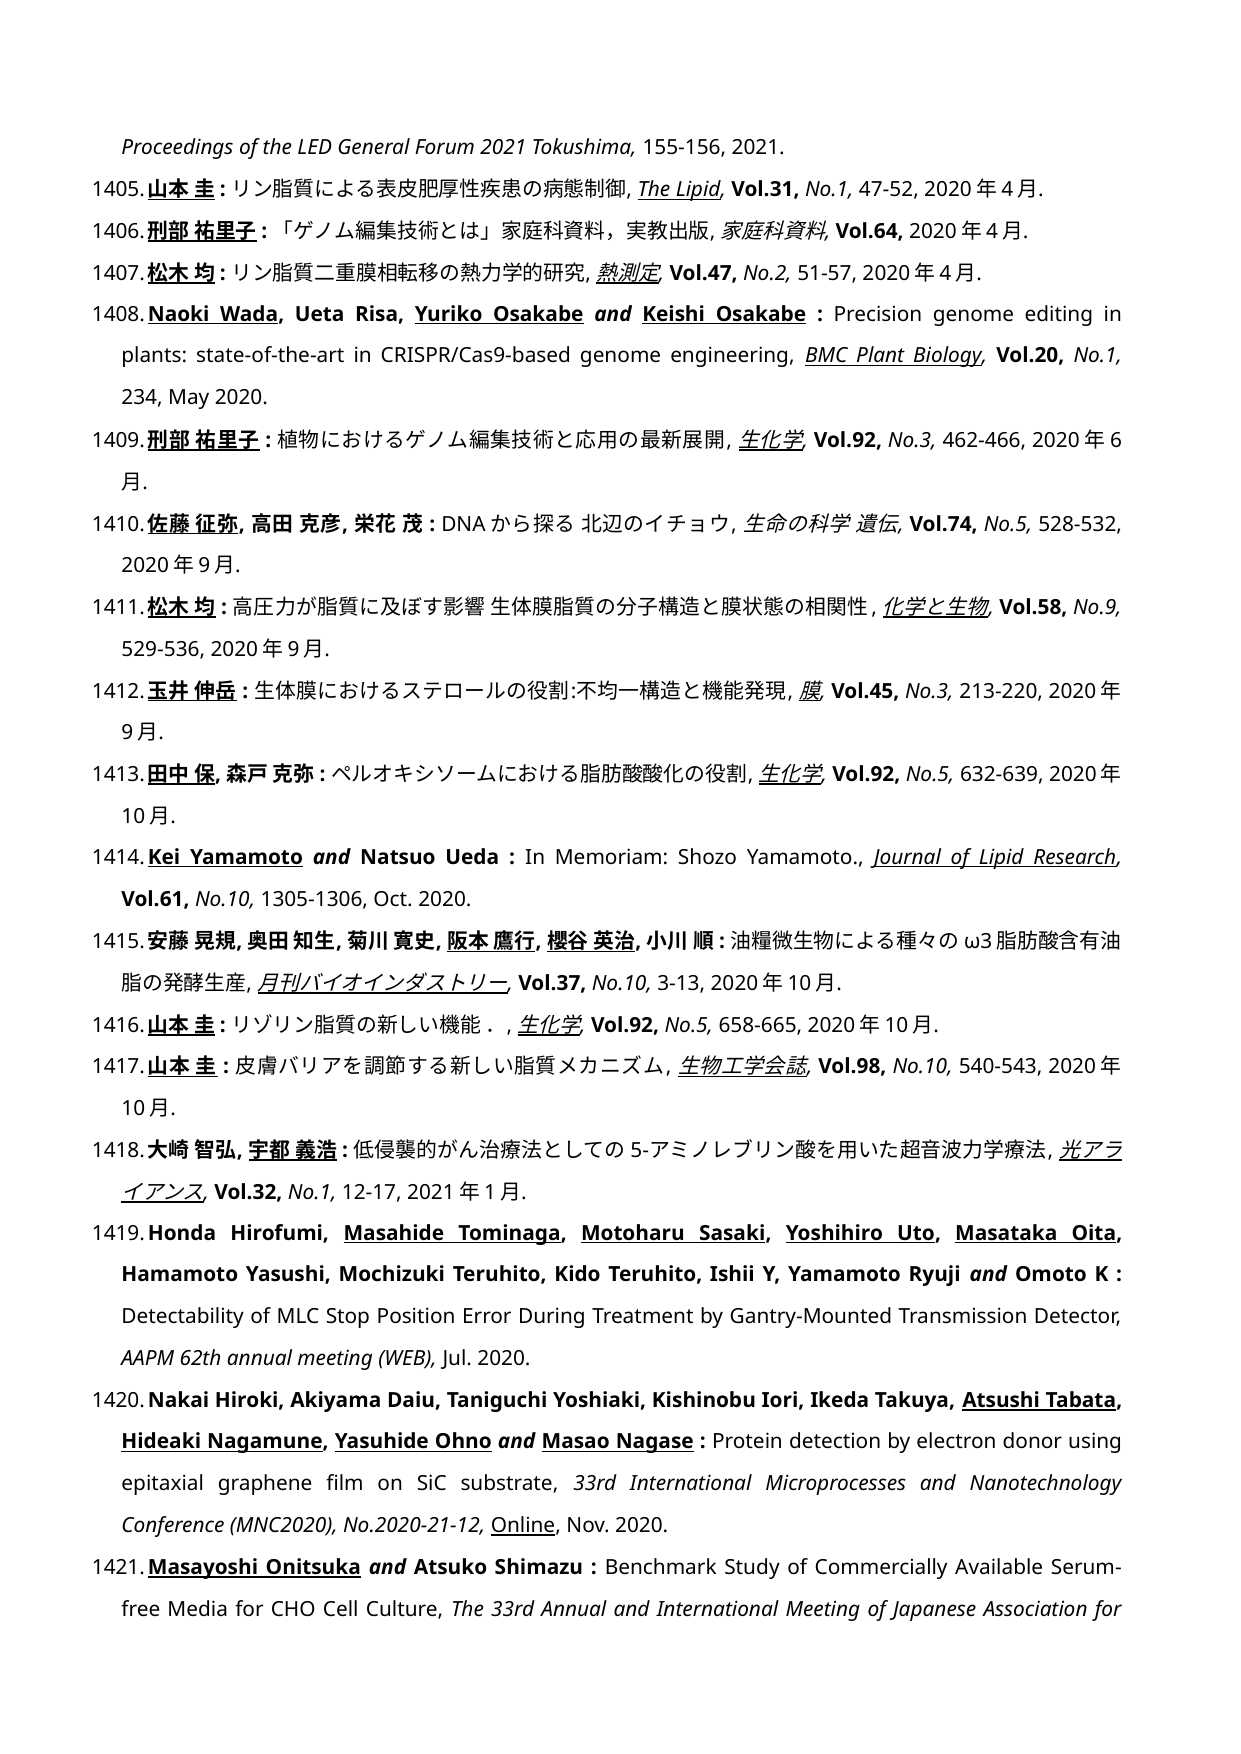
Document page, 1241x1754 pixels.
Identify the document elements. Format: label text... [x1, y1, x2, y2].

list 玉井 伸岳 : 生体膜におけるステロールの役割:不均一構造と機能発現, 膜, Vol.45, No.3, 213-220, 2020年9月. [92, 668, 1122, 752]
list 刑部 祐里子 : 「ゲノム編集技術とは」家庭科資料，実教出版, 家庭科資料, Vol.64, 2020年4月. [92, 209, 1122, 250]
list 山本 圭 : 皮膚バリアを調節する新しい脂質メカニズム, 生物工学会誌, Vol.98, No.10, 540-543, 2020年10月. [92, 1044, 1122, 1128]
list 松木 均 : リン脂質二重膜相転移の熱力学的研究, 熱測定, Vol.47, No.2, 51-57, 2020年4月. [92, 250, 1122, 292]
list Nakai Hiroki, Akiyama Daiu, Taniguchi Yoshiaki, Kishinobu Iori, Ikeda Takuya, Atsushi Tabata, Hideaki Nagamune, Yasuhide Ohno and Masao Nagase : Protein detection by electron donor using epitaxial graphene film on SiC substrate, 33rd International Microprocesses and Nanotechnology Conference (MNC2020), No.2020-21-12, Online, Nov. 2020. [92, 1378, 1122, 1545]
list 松木 均 : 高圧力が脂質に及ぼす影響 生体膜脂質の分子構造と膜状態の相関性, 化学と生物, Vol.58, No.9, 529-536, 2020年9月. [92, 584, 1122, 668]
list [92, 1545, 1122, 1629]
list 田中 保, 森戸 克弥 : ペルオキシソームにおける脂肪酸酸化の役割, 生化学, Vol.92, No.5, 632-639, 2020年10月. [92, 752, 1122, 835]
list 山本 圭 : リゾリン脂質の新しい機能 ．, 生化学, Vol.92, No.5, 658-665, 2020年10月. [92, 1002, 1122, 1044]
list Naoki Wada, Ueta Risa, Yuriko Osakabe and Keishi Osakabe : Precision genome editing in plants: state-of-the-art in CRISPR/Cas9-based genome engineering, BMC Plant Biology, Vol.20, No.1, 234, May 2020. [92, 292, 1122, 417]
list Kei Yamamoto and Natsuo Ueda : In Memoriam: Shozo Yamamoto., Journal of Lipid Research, Vol.61, No.10, 1305-1306, Oct. 2020. [92, 835, 1122, 919]
list 山本 圭 : リン脂質による表皮肥厚性疾患の病態制御, The Lipid, Vol.31, No.1, 47-52, 2020年4月. [92, 167, 1122, 209]
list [92, 125, 1122, 167]
list 大崎 智弘, 宇都 義浩 : 低侵襲的がん治療法としての5-アミノレブリン酸を用いた超音波力学療法, 光アライアンス, Vol.32, No.1, 12-17, 2021年1月. [92, 1128, 1122, 1211]
list 安藤 晃規, 奥田 知生, 菊川 寛史, 阪本 鷹行, 櫻谷 英治, 小川 順 : 油糧微生物による種々のω3脂肪酸含有油脂の発酵生産, 月刊バイオインダストリー, Vol.37, No.10, 3-13, 2020年10月. [92, 919, 1122, 1002]
list 刑部 祐里子 : 植物におけるゲノム編集技術と応用の最新展開, 生化学, Vol.92, No.3, 462-466, 2020年6月. [92, 417, 1122, 501]
list Honda Hirofumi, Masahide Tominaga, Motoharu Sasaki, Yoshihiro Uto, Masataka Oita, Hamamoto Yasushi, Mochizuki Teruhito, Kido Teruhito, Ishii Y, Yamamoto Ryuji and Omoto K : Detectability of MLC Stop Position Error During Treatment by Gantry-Mounted Transmission Detector, AAPM 62th annual meeting (WEB), Jul. 2020. [92, 1211, 1122, 1378]
list 佐藤 征弥, 高田 克彦, 栄花 茂 : DNAから探る 北辺のイチョウ, 生命の科学 遺伝, Vol.74, No.5, 528-532, 2020年9月. [92, 501, 1122, 584]
